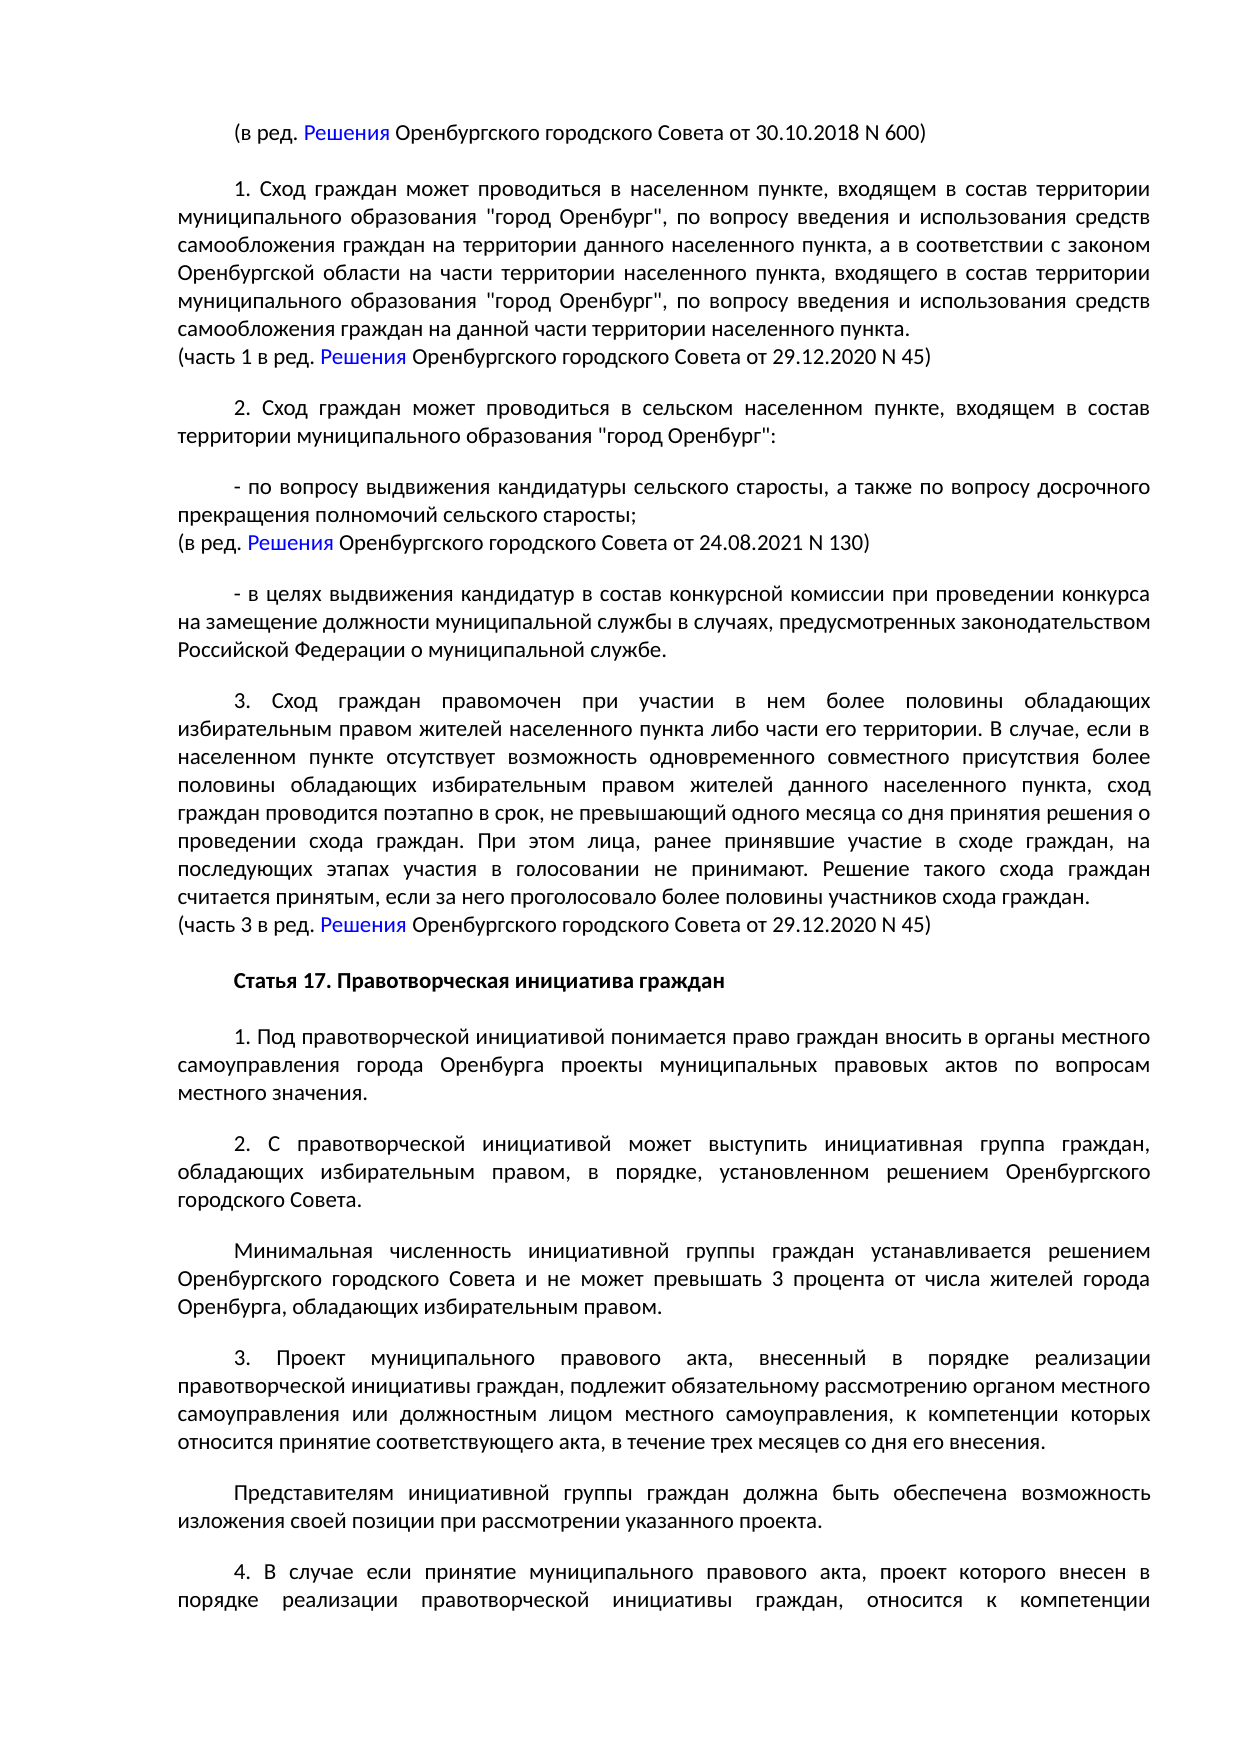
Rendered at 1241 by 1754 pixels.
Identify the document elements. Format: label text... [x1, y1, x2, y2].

text (часть 1 в ред. Решения Оренбургского городского Совета от 29.12.2020 N 45) [177, 342, 1152, 370]
text (в ред. Решения Оренбургского городского Совета от 24.08.2021 N 130) [177, 528, 1152, 556]
text (в ред. Решения Оренбургского городского Совета от 30.10.2018 N 600) [177, 118, 1152, 146]
text (часть 3 в ред. Решения Оренбургского городского Совета от 29.12.2020 N 45) [177, 910, 1152, 938]
text 1. Сход граждан может проводиться в населенном пункте, входящем в состав территории муниципального образования "город Оренбург", по вопросу введения и использования средств самообложения граждан на территории данного населенного пункта, а в соответствии с законом Оренбургской области на части территории населенного пункта, входящего в состав территории муниципального образования "город Оренбург", по вопросу введения и использования средств самообложения граждан на данной части территории населенного пункта. [177, 174, 1152, 342]
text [177, 1557, 1152, 1613]
title Статья 17. Правотворческая инициатива граждан [177, 966, 1152, 994]
text 3. Сход граждан правомочен при участии в нем более половины обладающих избирательным правом жителей населенного пункта либо части его территории. В случае, если в населенном пункте отсутствует возможность одновременного совместного присутствия более половины обладающих избирательным правом жителей данного населенного пункта, сход граждан проводится поэтапно в срок, не превышающий одного месяца со дня принятия решения о проведении схода граждан. При этом лица, ранее принявшие участие в сходе граждан, на последующих этапах участия в голосовании не принимают. Решение такого схода граждан считается принятым, если за него проголосовало более половины участников схода граждан. [177, 686, 1152, 910]
text Минимальная численность инициативной группы граждан устанавливается решением Оренбургского городского Совета и не может превышать 3 процента от числа жителей города Оренбурга, обладающих избирательным правом. [177, 1236, 1152, 1320]
text 2. С правотворческой инициативой может выступить инициативная группа граждан, обладающих избирательным правом, в порядке, установленном решением Оренбургского городского Совета. [177, 1129, 1152, 1213]
text - по вопросу выдвижения кандидатуры сельского старосты, а также по вопросу досрочного прекращения полномочий сельского старосты; [177, 472, 1152, 528]
text 2. Сход граждан может проводиться в сельском населенном пункте, входящем в состав территории муниципального образования "город Оренбург": [177, 393, 1152, 449]
text Представителям инициативной группы граждан должна быть обеспечена возможность изложения своей позиции при рассмотрении указанного проекта. [177, 1478, 1152, 1534]
text 3. Проект муниципального правового акта, внесенный в порядке реализации правотворческой инициативы граждан, подлежит обязательному рассмотрению органом местного самоуправления или должностным лицом местного самоуправления, к компетенции которых относится принятие соответствующего акта, в течение трех месяцев со дня его внесения. [177, 1343, 1152, 1455]
text - в целях выдвижения кандидатур в состав конкурсной комиссии при проведении конкурса на замещение должности муниципальной службы в случаях, предусмотренных законодательством Российской Федерации о муниципальной службе. [177, 579, 1152, 663]
text 1. Под правотворческой инициативой понимается право граждан вносить в органы местного самоуправления города Оренбурга проекты муниципальных правовых актов по вопросам местного значения. [177, 1022, 1152, 1106]
